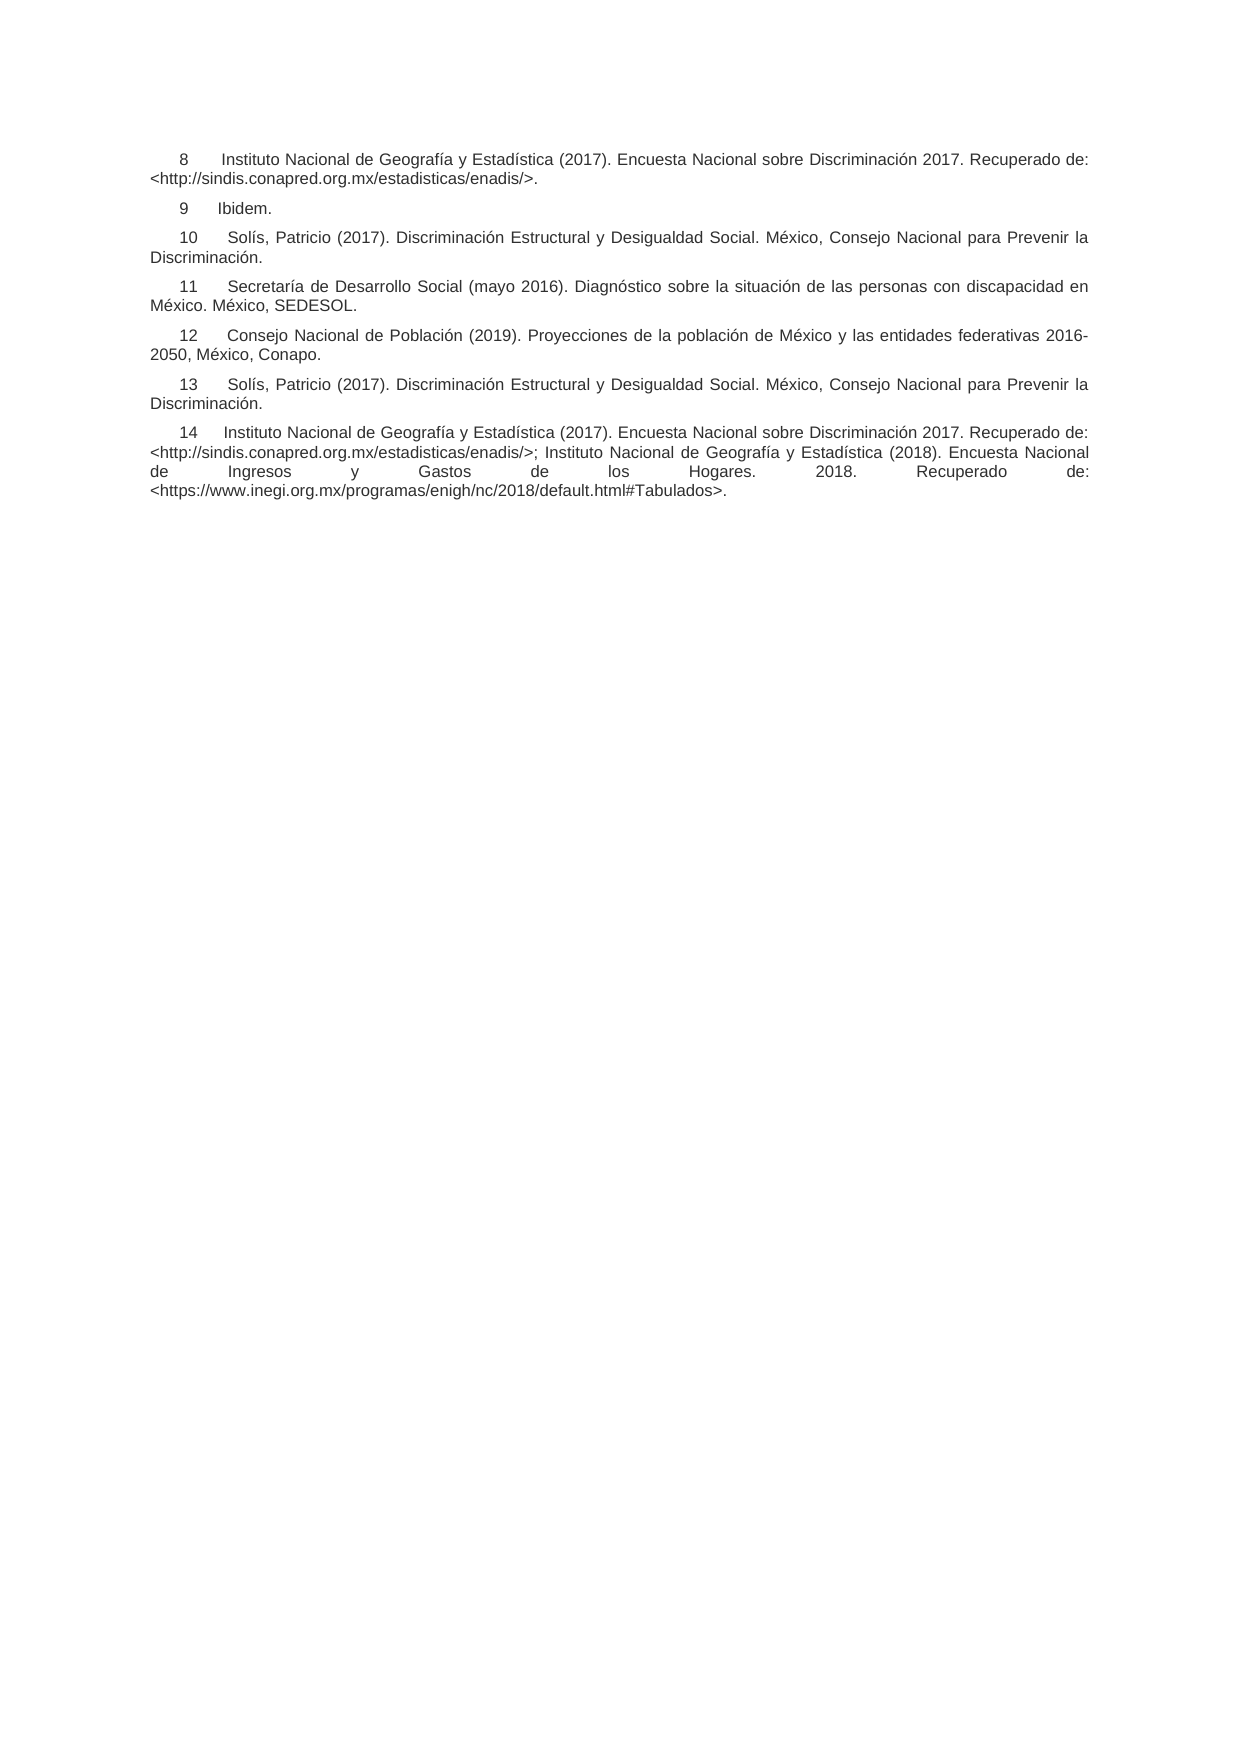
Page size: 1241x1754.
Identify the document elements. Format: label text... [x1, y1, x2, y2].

text 8 Instituto Nacional de Geografía y Estadística (2017). Encuesta Nacional sobre Discriminación 2017. Recuperado de: <http://sindis.conapred.org.mx/estadisticas/enadis/>. [150, 150, 1090, 188]
text 12 Consejo Nacional de Población (2019). Proyecciones de la población de México y las entidades federativas 2016-2050, México, Conapo. [150, 326, 1090, 364]
text 13 Solís, Patricio (2017). Discriminación Estructural y Desigualdad Social. México, Consejo Nacional para Prevenir la Discriminación. [150, 374, 1090, 413]
text 11 Secretaría de Desarrollo Social (mayo 2016). Diagnóstico sobre la situación de las personas con discapacidad en México. México, SEDESOL. [150, 277, 1090, 315]
text 9 Ibidem. [150, 199, 1090, 218]
text 14 Instituto Nacional de Geografía y Estadística (2017). Encuesta Nacional sobre Discriminación 2017. Recuperado de: <http://sindis.conapred.org.mx/estadisticas/enadis/>; Instituto Nacional de Geografía y Estadística (2018). Encuesta Nacional de Ingresos y Gastos de los Hogares. 2018. Recuperado de: <https://www.inegi.org.mx/programas/enigh/nc/2018/default.html#Tabulados>. [150, 423, 1090, 500]
text 10 Solís, Patricio (2017). Discriminación Estructural y Desigualdad Social. México, Consejo Nacional para Prevenir la Discriminación. [150, 228, 1090, 267]
